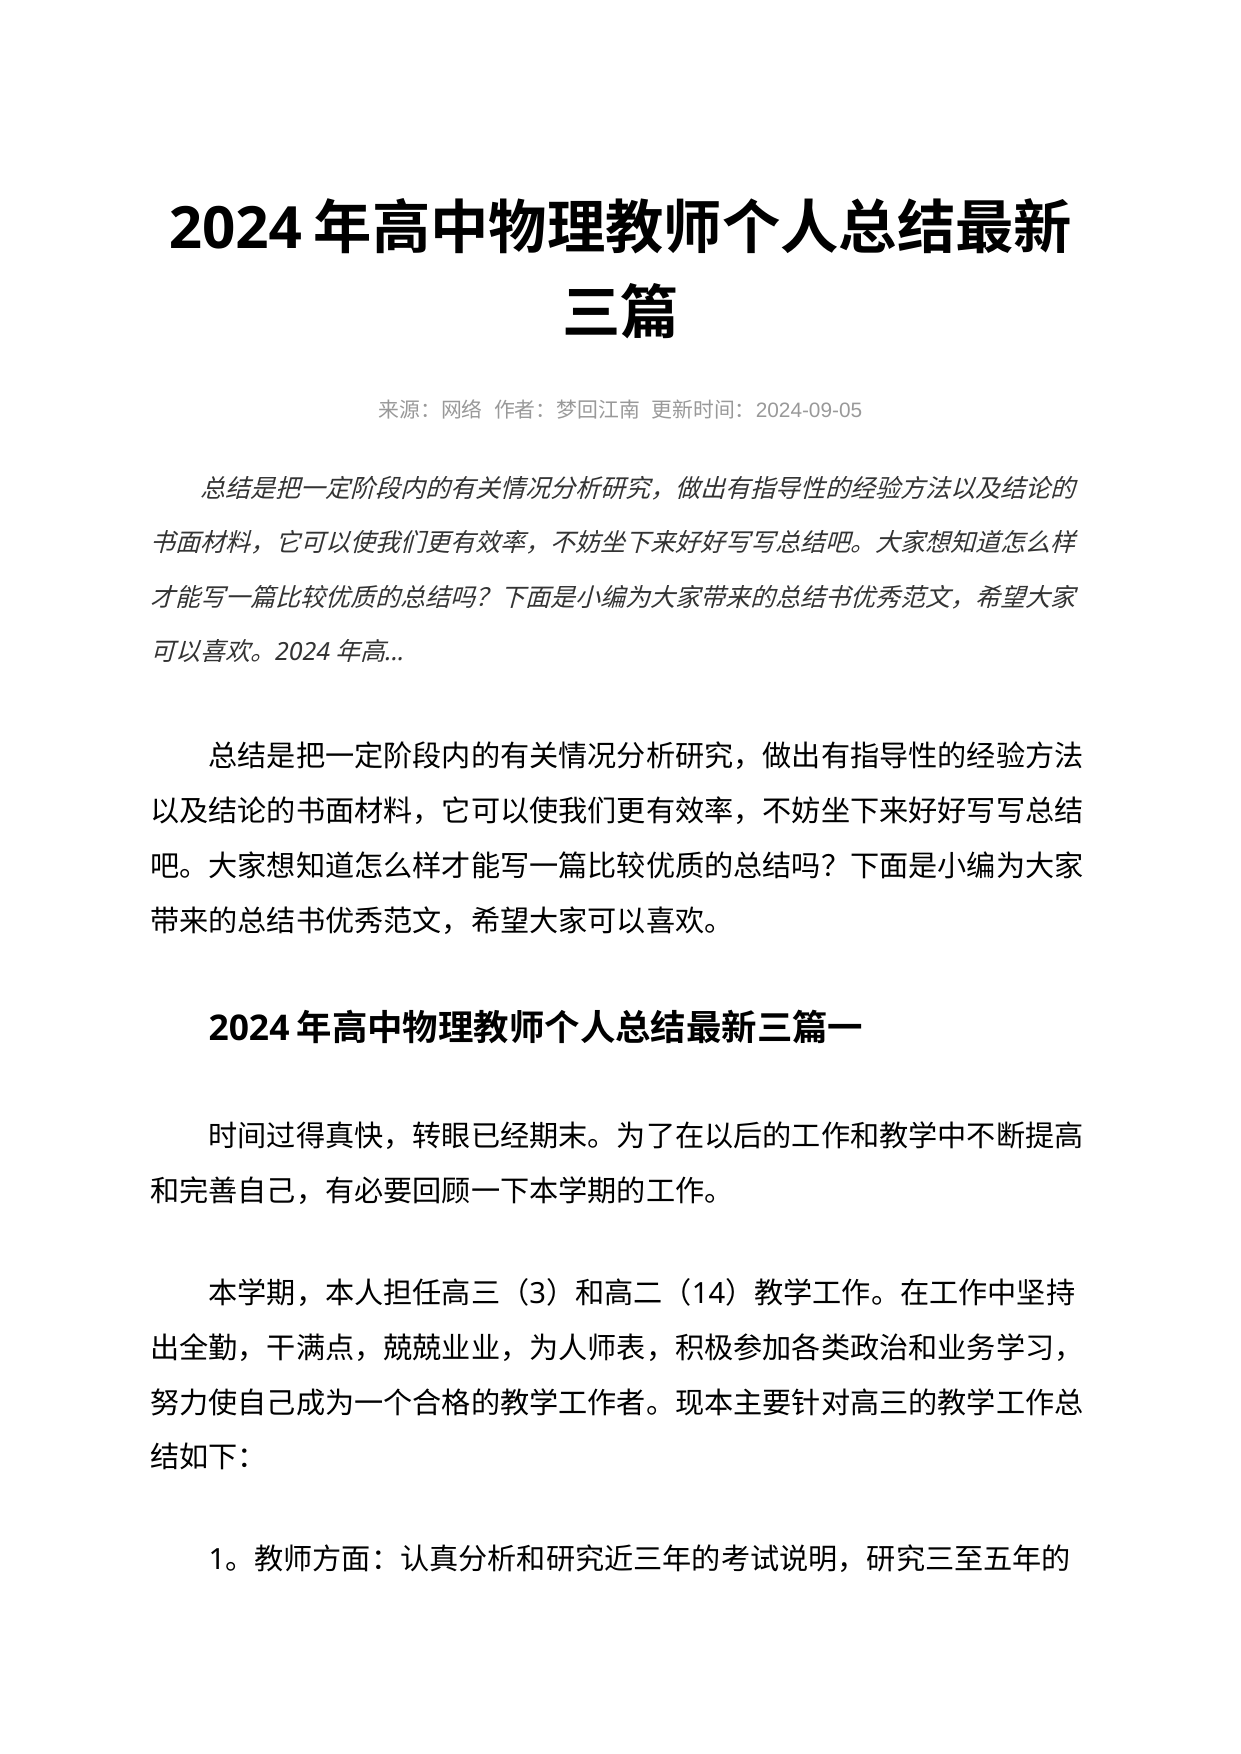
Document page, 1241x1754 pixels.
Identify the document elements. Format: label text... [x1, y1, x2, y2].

text 来源：网络 作者：梦回江南 更新时间：2024-09-05 [150, 397, 1090, 421]
subtitle 2024年高中物理教师个人总结最新三篇 [150, 181, 1090, 351]
text 总结是把一定阶段内的有关情况分析研究，做出有指导性的经验方法以及结论的书面材料，它可以使我们更有效率，不妨坐下来好好写写总结吧。大家想知道怎么样才能写一篇比较优质的总结吗？下面是小编为大家带来的总结书优秀范文，希望大家可以喜欢。 [150, 733, 1090, 939]
text 本学期，本人担任高三（3）和高二（14）教学工作。在工作中坚持出全勤，干满点，兢兢业业，为人师表，积极参加各类政治和业务学习，努力使自己成为一个合格的教学工作者。现本主要针对高三的教学工作总结如下： [150, 1269, 1090, 1476]
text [150, 1536, 1090, 1578]
text 2024年高中物理教师个人总结最新三篇一 [150, 999, 1090, 1050]
text 时间过得真快，转眼已经期末。为了在以后的工作和教学中不断提高和完善自己，有必要回顾一下本学期的工作。 [150, 1113, 1090, 1210]
text 总结是把一定阶段内的有关情况分析研究，做出有指导性的经验方法以及结论的书面材料，它可以使我们更有效率，不妨坐下来好好写写总结吧。大家想知道怎么样才能写一篇比较优质的总结吗？下面是小编为大家带来的总结书优秀范文，希望大家可以喜欢。2024年高... [150, 468, 1090, 668]
